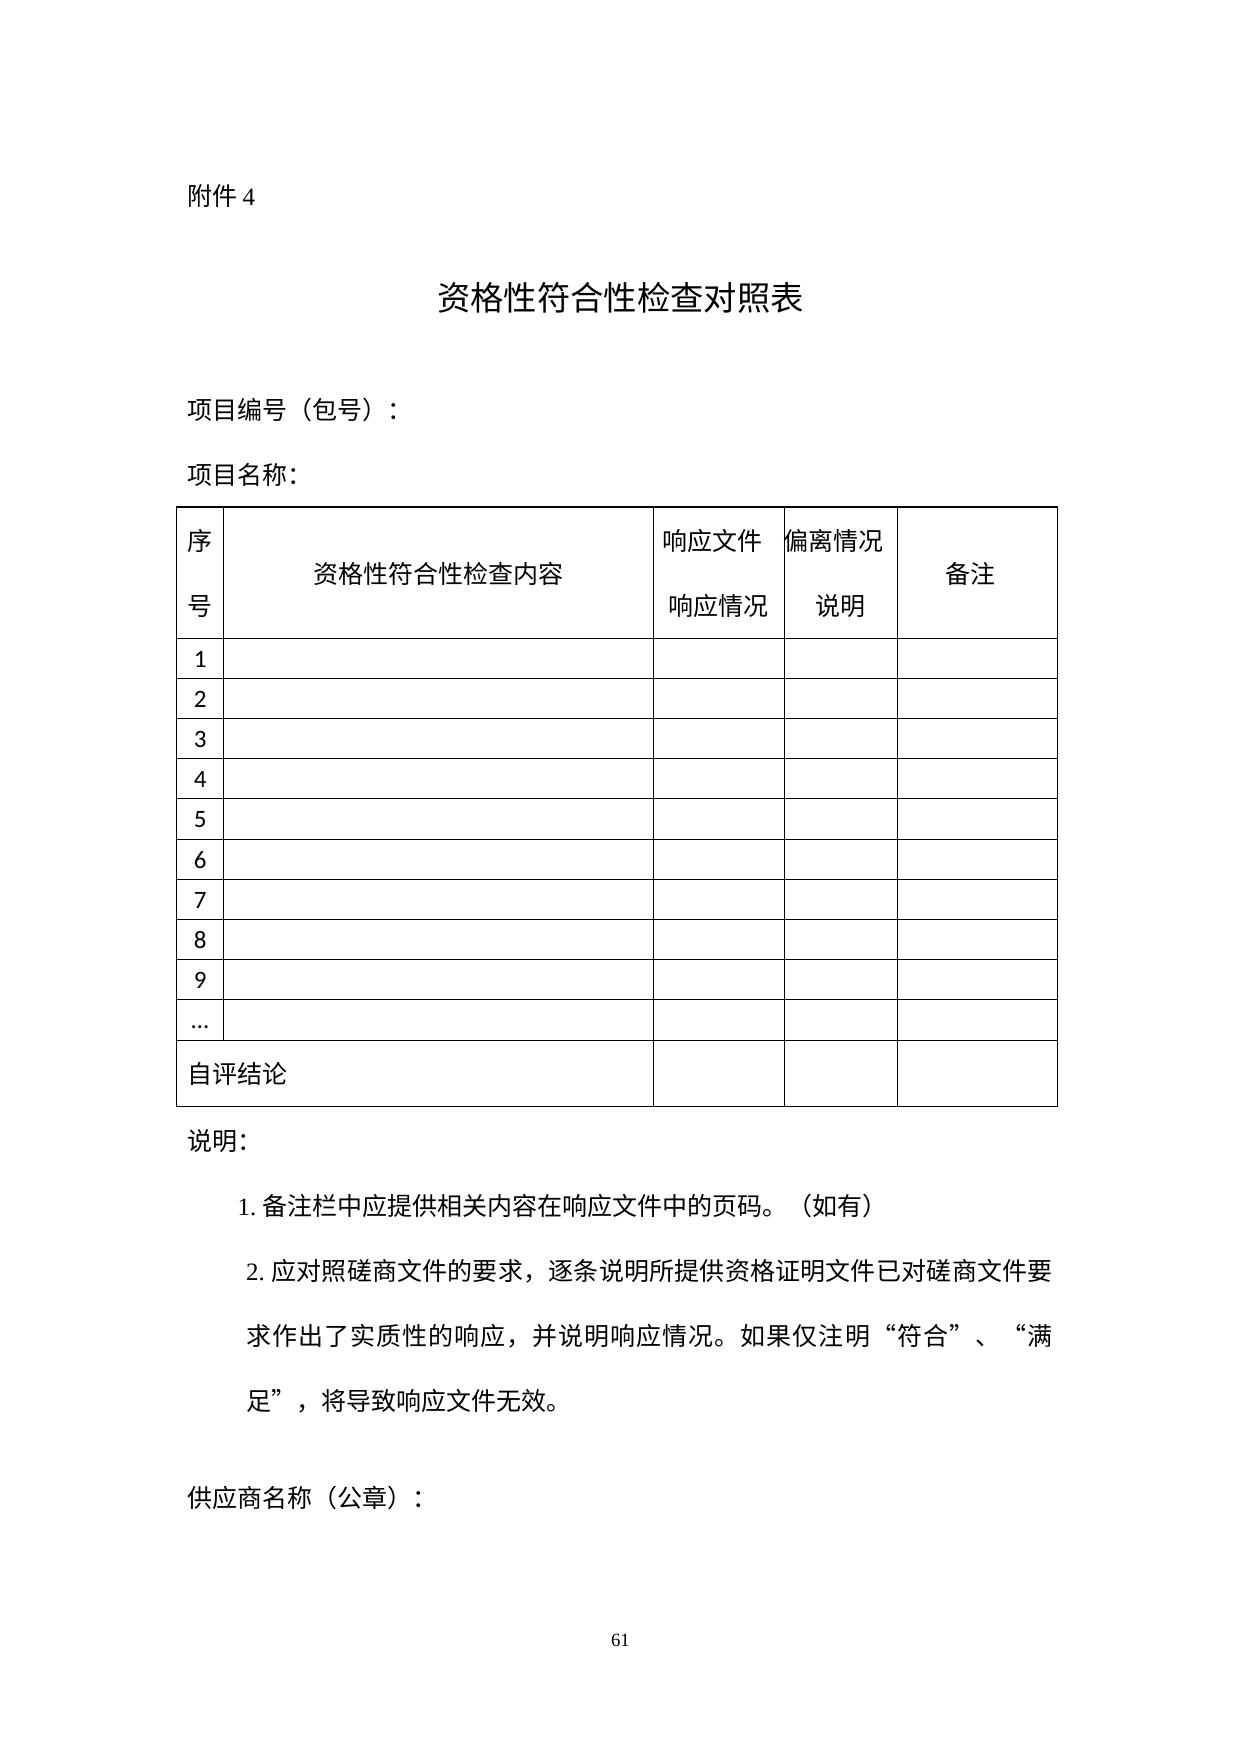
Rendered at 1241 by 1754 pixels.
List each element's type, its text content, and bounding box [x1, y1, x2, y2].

table_cell … [177, 1000, 223, 1039]
table_cell [898, 679, 1057, 718]
table_cell 4 [177, 759, 223, 798]
table_cell [654, 759, 784, 798]
table_cell [224, 679, 653, 718]
table_cell [898, 1041, 1057, 1106]
table_cell [785, 1041, 897, 1106]
table_header 偏离情况说明 [785, 508, 897, 637]
table_header 响应文件响应情况 [654, 508, 784, 637]
table_cell [224, 880, 653, 919]
table_cell [898, 920, 1057, 959]
table_cell [898, 639, 1057, 678]
table_cell 7 [177, 880, 223, 919]
text 项目编号（包号）： [187, 376, 1053, 441]
table_header 序号 [177, 508, 223, 637]
table_cell [898, 719, 1057, 758]
table_cell [224, 960, 653, 999]
table_cell 3 [177, 719, 223, 758]
text 1. 备注栏中应提供相关内容在响应文件中的页码。（如有） [187, 1172, 1053, 1237]
table_cell [654, 639, 784, 678]
table_cell [224, 719, 653, 758]
table_cell 2 [177, 679, 223, 718]
table_cell [654, 1000, 784, 1039]
table_cell [654, 719, 784, 758]
table_cell [898, 799, 1057, 838]
table_cell [898, 840, 1057, 879]
text 资格性符合性检查对照表 [187, 263, 1053, 328]
table_cell [898, 880, 1057, 919]
table_cell [785, 759, 897, 798]
table_cell [785, 920, 897, 959]
table_cell [898, 1000, 1057, 1039]
table_cell [898, 759, 1057, 798]
table_cell [785, 639, 897, 678]
table_cell 6 [177, 840, 223, 879]
table_cell [224, 799, 653, 838]
text 2. 应对照磋商文件的要求，逐条说明所提供资格证明文件已对磋商文件要求作出了实质性的响应，并说明响应情况。如果仅注明“符合”、“满足”，将导致响应文件无效。 [246, 1237, 1053, 1432]
table_cell [654, 920, 784, 959]
table_cell [785, 880, 897, 919]
table_cell [654, 799, 784, 838]
table_cell 1 [177, 639, 223, 678]
text 附件4 [187, 162, 1053, 227]
table_cell 8 [177, 920, 223, 959]
table_cell [654, 1041, 784, 1106]
table_cell [224, 1000, 653, 1039]
table_cell [898, 960, 1057, 999]
table_cell 5 [177, 799, 223, 838]
table_cell [654, 880, 784, 919]
table_cell [785, 1000, 897, 1039]
text 项目名称： [187, 441, 1053, 506]
table_cell [785, 799, 897, 838]
table_cell [785, 719, 897, 758]
table_cell [654, 679, 784, 718]
table_cell 9 [177, 960, 223, 999]
table_header 备注 [898, 508, 1057, 637]
table_cell [224, 920, 653, 959]
table_cell [224, 840, 653, 879]
table_cell [224, 759, 653, 798]
table_cell [785, 679, 897, 718]
table_cell [785, 840, 897, 879]
table_cell 自评结论 [177, 1041, 653, 1106]
table_cell [654, 960, 784, 999]
text 说明： [187, 1107, 1053, 1172]
table_cell [224, 639, 653, 678]
table_header 资格性符合性检查内容 [224, 508, 653, 637]
table_cell [654, 840, 784, 879]
table_cell [785, 960, 897, 999]
text 供应商名称（公章）： [187, 1464, 1053, 1529]
